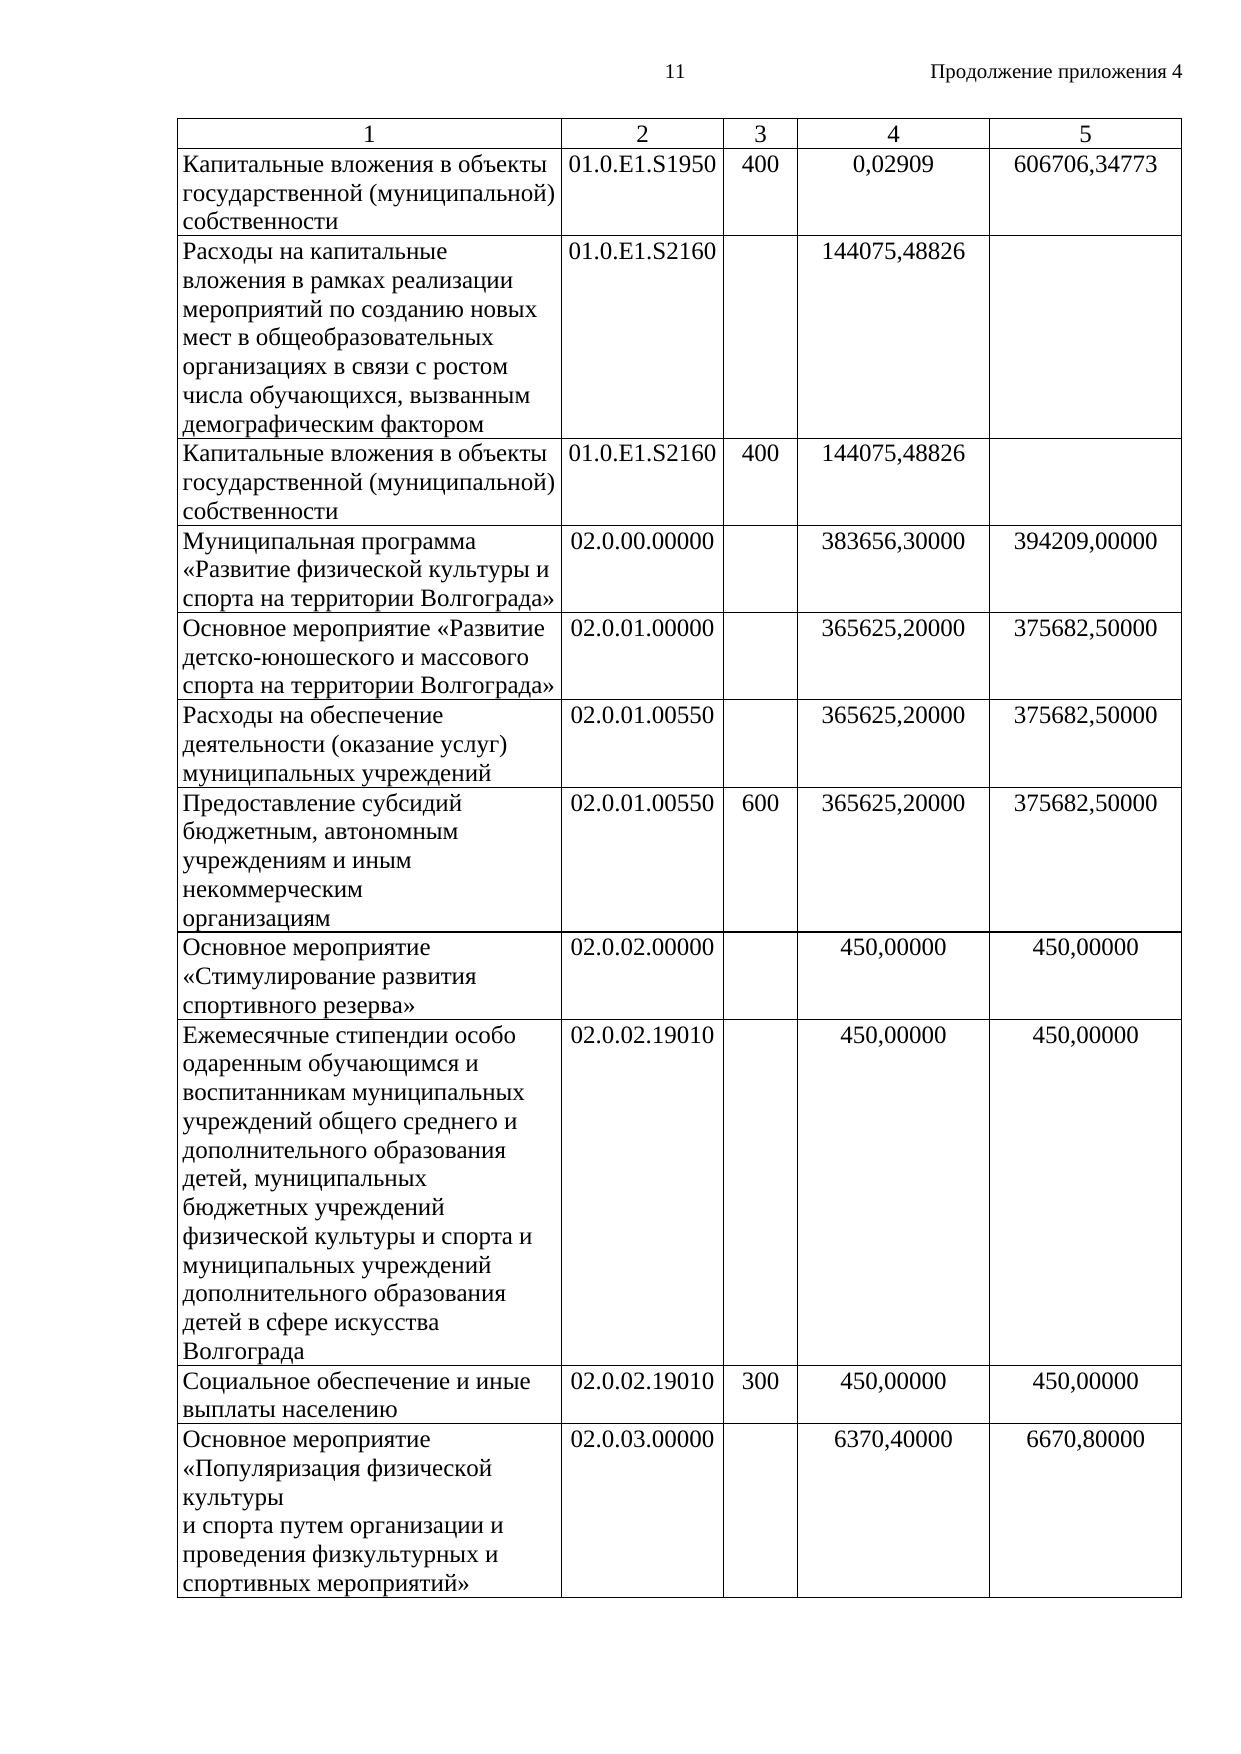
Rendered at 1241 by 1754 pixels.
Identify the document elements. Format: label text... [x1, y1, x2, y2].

table_cell [724, 1020, 797, 1365]
table_cell 383656,30000 [798, 526, 989, 612]
table_cell 02.0.02.19010 [562, 1020, 723, 1365]
table_cell Муниципальная программа «Развитие физической культуры и спорта на территории Волгограда» [178, 526, 561, 612]
table_cell Ежемесячные стипендии особо одаренным обучающимся и воспитанникам муниципальных учреждений общего среднего и дополнительного образования детей, муниципальных бюджетных учреждений физической культуры и спорта и муниципальных учреждений дополнительного образования детей в сфере искусства Волгограда [178, 1020, 561, 1365]
table_cell 400 [724, 439, 797, 525]
table_cell 606706,34773 [990, 149, 1181, 235]
table_cell 450,00000 [990, 1366, 1181, 1423]
table_cell 02.0.01.00000 [562, 613, 723, 699]
table_cell [724, 613, 797, 699]
table_cell Социальное обеспечение и иные выплаты населению [178, 1366, 561, 1423]
table_cell 6670,80000 [990, 1424, 1181, 1597]
table_header 1 [178, 119, 561, 148]
table_cell 02.0.03.00000 [562, 1424, 723, 1597]
table_cell 394209,00000 [990, 526, 1181, 612]
table_cell 365625,20000 [798, 788, 989, 931]
table_cell 600 [724, 788, 797, 931]
table_cell 02.0.00.00000 [562, 526, 723, 612]
table_cell 450,00000 [798, 933, 989, 1019]
table_header 5 [990, 119, 1181, 148]
table_cell 450,00000 [990, 933, 1181, 1019]
table_cell 450,00000 [798, 1366, 989, 1423]
table_cell Расходы на обеспечение деятельности (оказание услуг) муниципальных учреждений [178, 700, 561, 787]
table_cell [990, 439, 1181, 525]
table_cell 450,00000 [990, 1020, 1181, 1365]
table_cell 400 [724, 149, 797, 235]
table_cell Расходы на капитальные вложения в рамках реализации мероприятий по созданию новых мест в общеобразовательных организациях в связи с ростом числа обучающихся, вызванным демографическим фактором [178, 236, 561, 437]
table_cell 0,02909 [798, 149, 989, 235]
table_cell Предоставление субсидий бюджетным, автономным учреждениям и иным некоммерческим организациям [178, 788, 561, 931]
table_cell 300 [724, 1366, 797, 1423]
table_cell 02.0.01.00550 [562, 700, 723, 787]
table_cell 144075,48826 [798, 439, 989, 525]
table_header 2 [562, 119, 723, 148]
table_cell Основное мероприятие «Стимулирование развития спортивного резерва» [178, 933, 561, 1019]
table_cell 01.0.E1.S2160 [562, 439, 723, 525]
table_cell 365625,20000 [798, 613, 989, 699]
table_cell [724, 1424, 797, 1597]
table_cell Основное мероприятие «Популяризация физической культуры и спорта путем организации и проведения физкультурных и спортивных мероприятий» [178, 1424, 561, 1597]
table_cell [724, 526, 797, 612]
table_cell 6370,40000 [798, 1424, 989, 1597]
table_cell [724, 933, 797, 1019]
table_cell [990, 236, 1181, 437]
table_cell 375682,50000 [990, 700, 1181, 787]
table_cell 01.0.E1.S1950 [562, 149, 723, 235]
table_cell 02.0.02.00000 [562, 933, 723, 1019]
table_cell 144075,48826 [798, 236, 989, 437]
table_cell [724, 236, 797, 437]
table_header 3 [724, 119, 797, 148]
table_header 4 [798, 119, 989, 148]
table_cell 365625,20000 [798, 700, 989, 787]
table_cell 02.0.01.00550 [562, 788, 723, 931]
table_cell Капитальные вложения в объекты государственной (муниципальной) собственности [178, 439, 561, 525]
table_cell Основное мероприятие «Развитие детско-юношеского и массового спорта на территории Волгограда» [178, 613, 561, 699]
table_cell 450,00000 [798, 1020, 989, 1365]
table_cell 375682,50000 [990, 788, 1181, 931]
table_cell 02.0.02.19010 [562, 1366, 723, 1423]
table_cell 01.0.E1.S2160 [562, 236, 723, 437]
table_cell [724, 700, 797, 787]
table_cell Капитальные вложения в объекты государственной (муниципальной) собственности [178, 149, 561, 235]
table_cell 375682,50000 [990, 613, 1181, 699]
